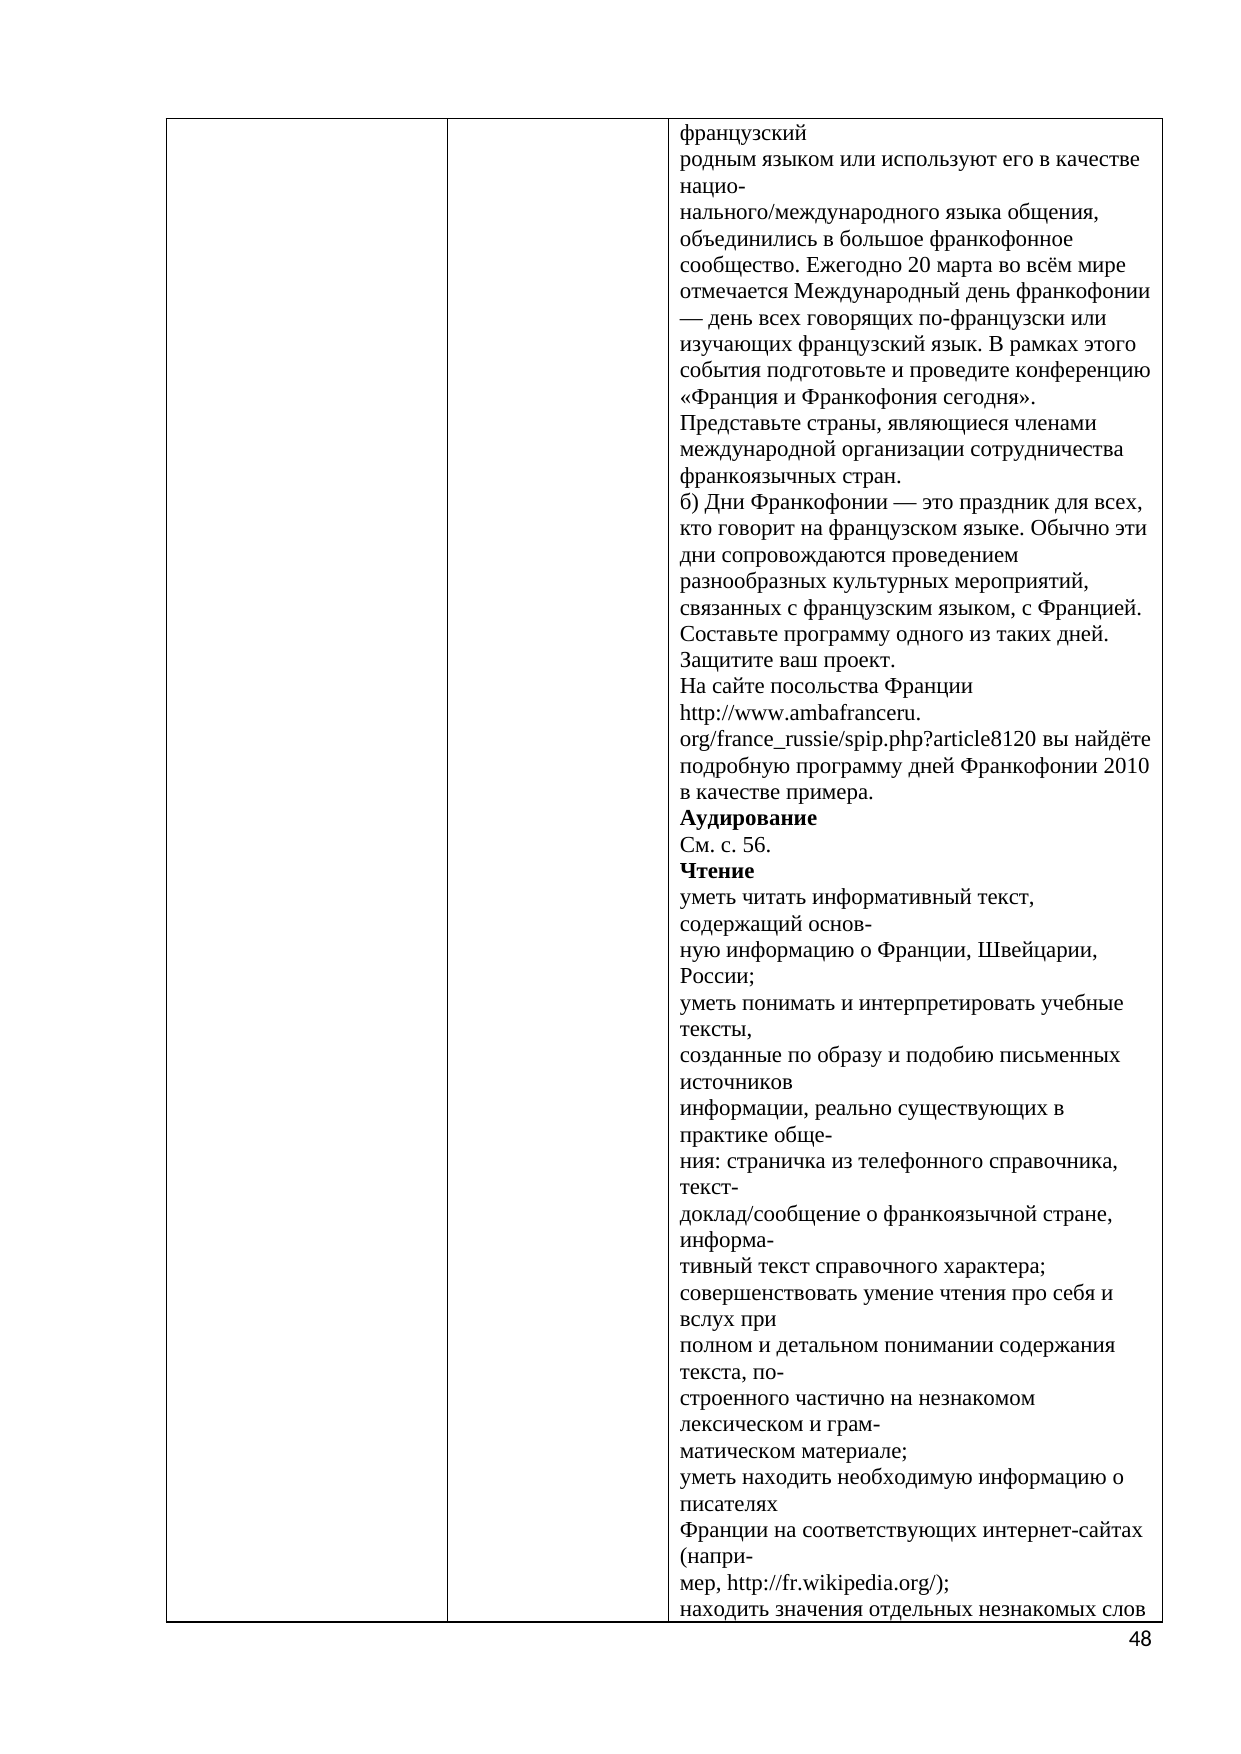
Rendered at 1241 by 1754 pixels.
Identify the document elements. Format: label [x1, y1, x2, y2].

table_cell [167, 119, 447, 1621]
table_cell [448, 119, 668, 1621]
table_cell [669, 119, 1162, 1621]
